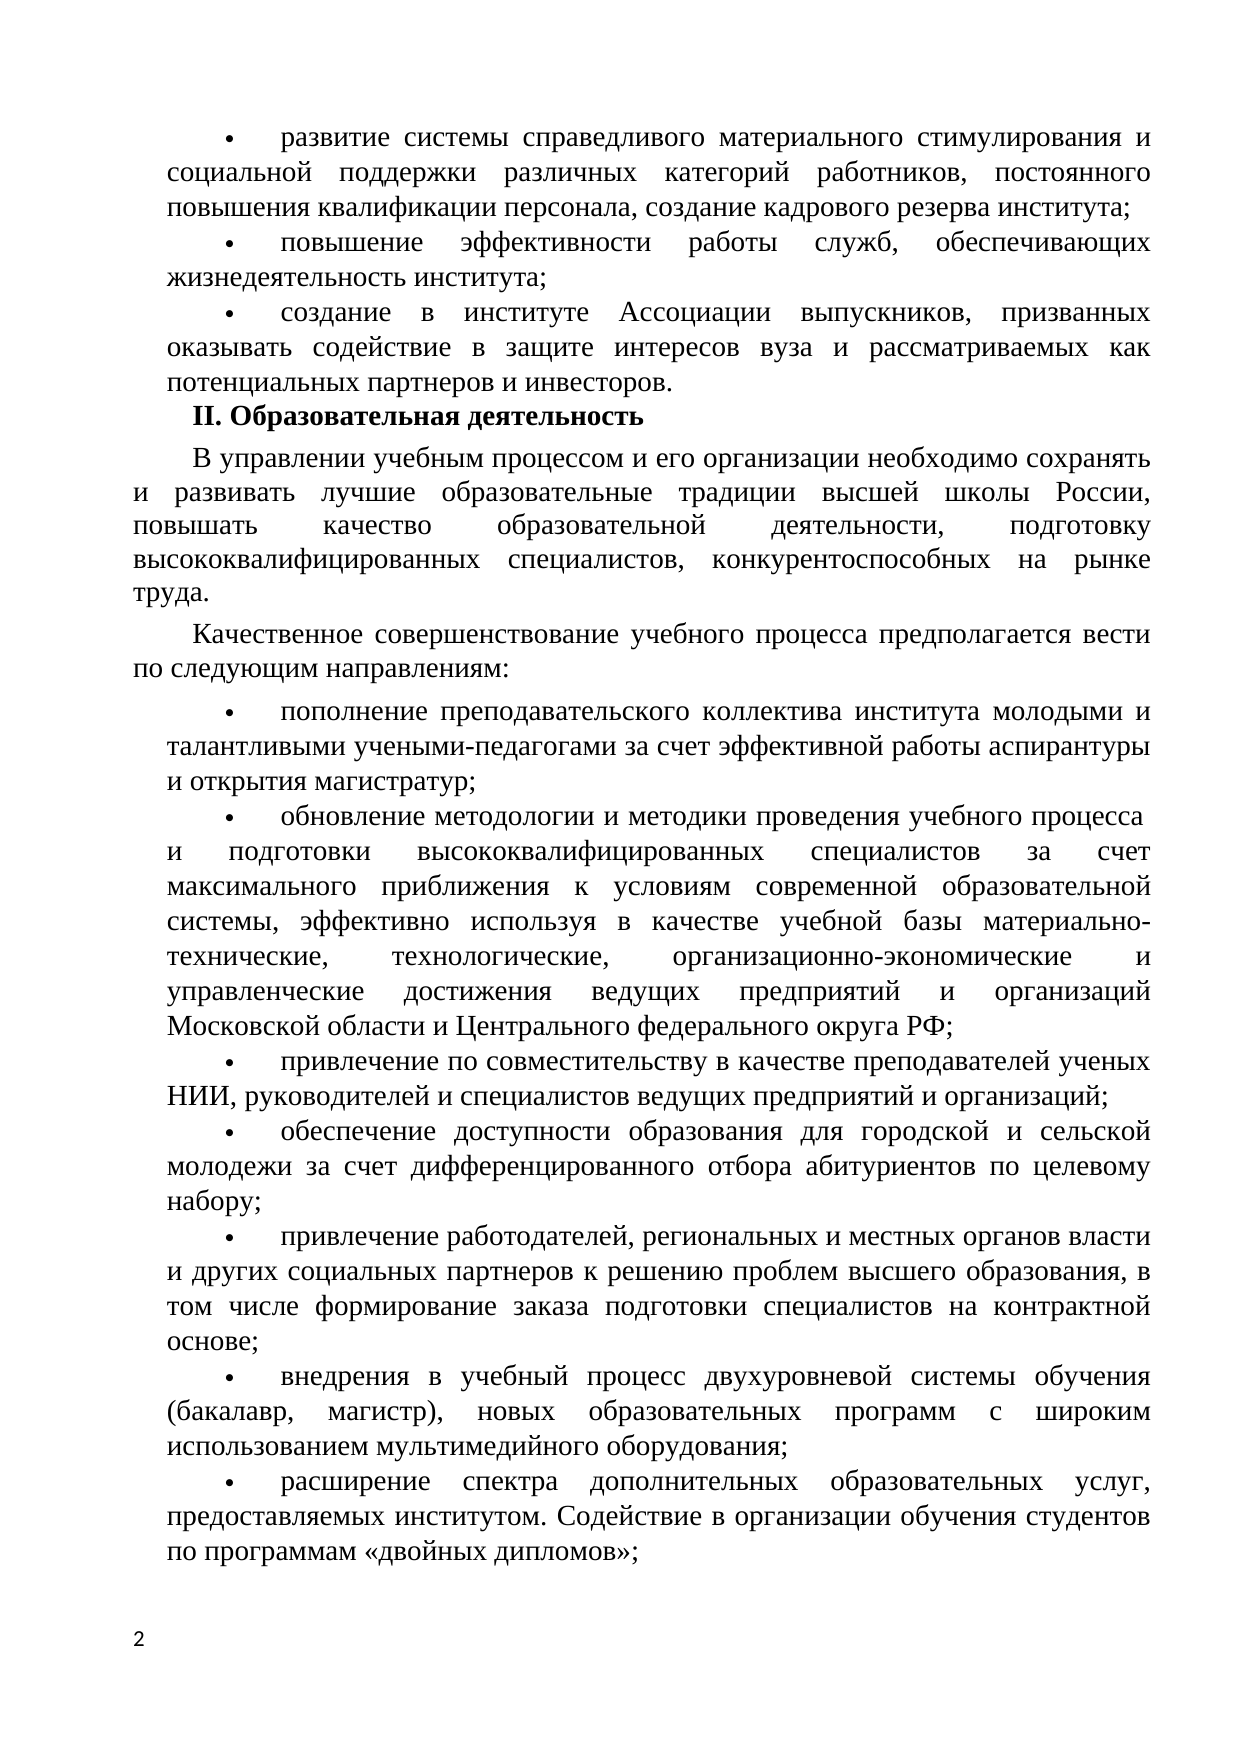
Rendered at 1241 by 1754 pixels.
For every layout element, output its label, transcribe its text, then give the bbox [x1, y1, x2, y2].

list повышение эффективности работы служб, обеспечивающих жизнедеятельность института; [167, 223, 1152, 293]
text В управлении учебным процессом и его организации необходимо сохранять и развивать лучшие образовательные традиции высшей школы России, повышать качество образовательной деятельности, подготовку высококвалифицированных специалистов, конкурентоспособных на рынке труда. [133, 440, 1152, 608]
list развитие системы справедливого материального стимулирования и социальной поддержки различных категорий работников, постоянного повышения квалификации персонала, создание кадрового резерва института; [167, 118, 1152, 223]
text Качественное совершенствование учебного процесса предполагается вести по следующим направлениям: [133, 616, 1152, 683]
list создание в институте Ассоциации выпускников, призванных оказывать содействие в защите интересов вуза и рассматриваемых как потенциальных партнеров и инвесторов. [167, 293, 1152, 398]
list обеспечение доступности образования для городской и сельской молодежи за счет дифференцированного отбора абитуриентов по целевому набору; [167, 1112, 1152, 1217]
list расширение спектра дополнительных образовательных услуг, предоставляемых институтом. Содействие в организации обучения студентов по программам «двойных дипломов»; [167, 1462, 1152, 1567]
list обновление методологии и методики проведения учебного процесса и подготовки высококвалифицированных специалистов за счет максимального приближения к условиям современной образовательной системы, эффективно используя в качестве учебной базы материально-технические, технологические, организационно-экономические и управленческие достижения ведущих предприятий и организаций Московской области и Центрального федерального округа РФ; [167, 797, 1152, 1042]
list привлечение по совместительству в качестве преподавателей ученых НИИ, руководителей и специалистов ведущих предприятий и организаций; [167, 1042, 1152, 1112]
text II. Образовательная деятельность [133, 398, 1152, 432]
list привлечение работодателей, региональных и местных органов власти и других социальных партнеров к решению проблем высшего образования, в том числе формирование заказа подготовки специалистов на контрактной основе; [167, 1217, 1152, 1357]
list пополнение преподавательского коллектива института молодыми и талантливыми учеными-педагогами за счет эффективной работы аспирантуры и открытия магистратур; [167, 692, 1152, 797]
list внедрения в учебный процесс двухуровневой системы обучения (бакалавр, магистр), новых образовательных программ с широким использованием мультимедийного оборудования; [167, 1357, 1152, 1462]
